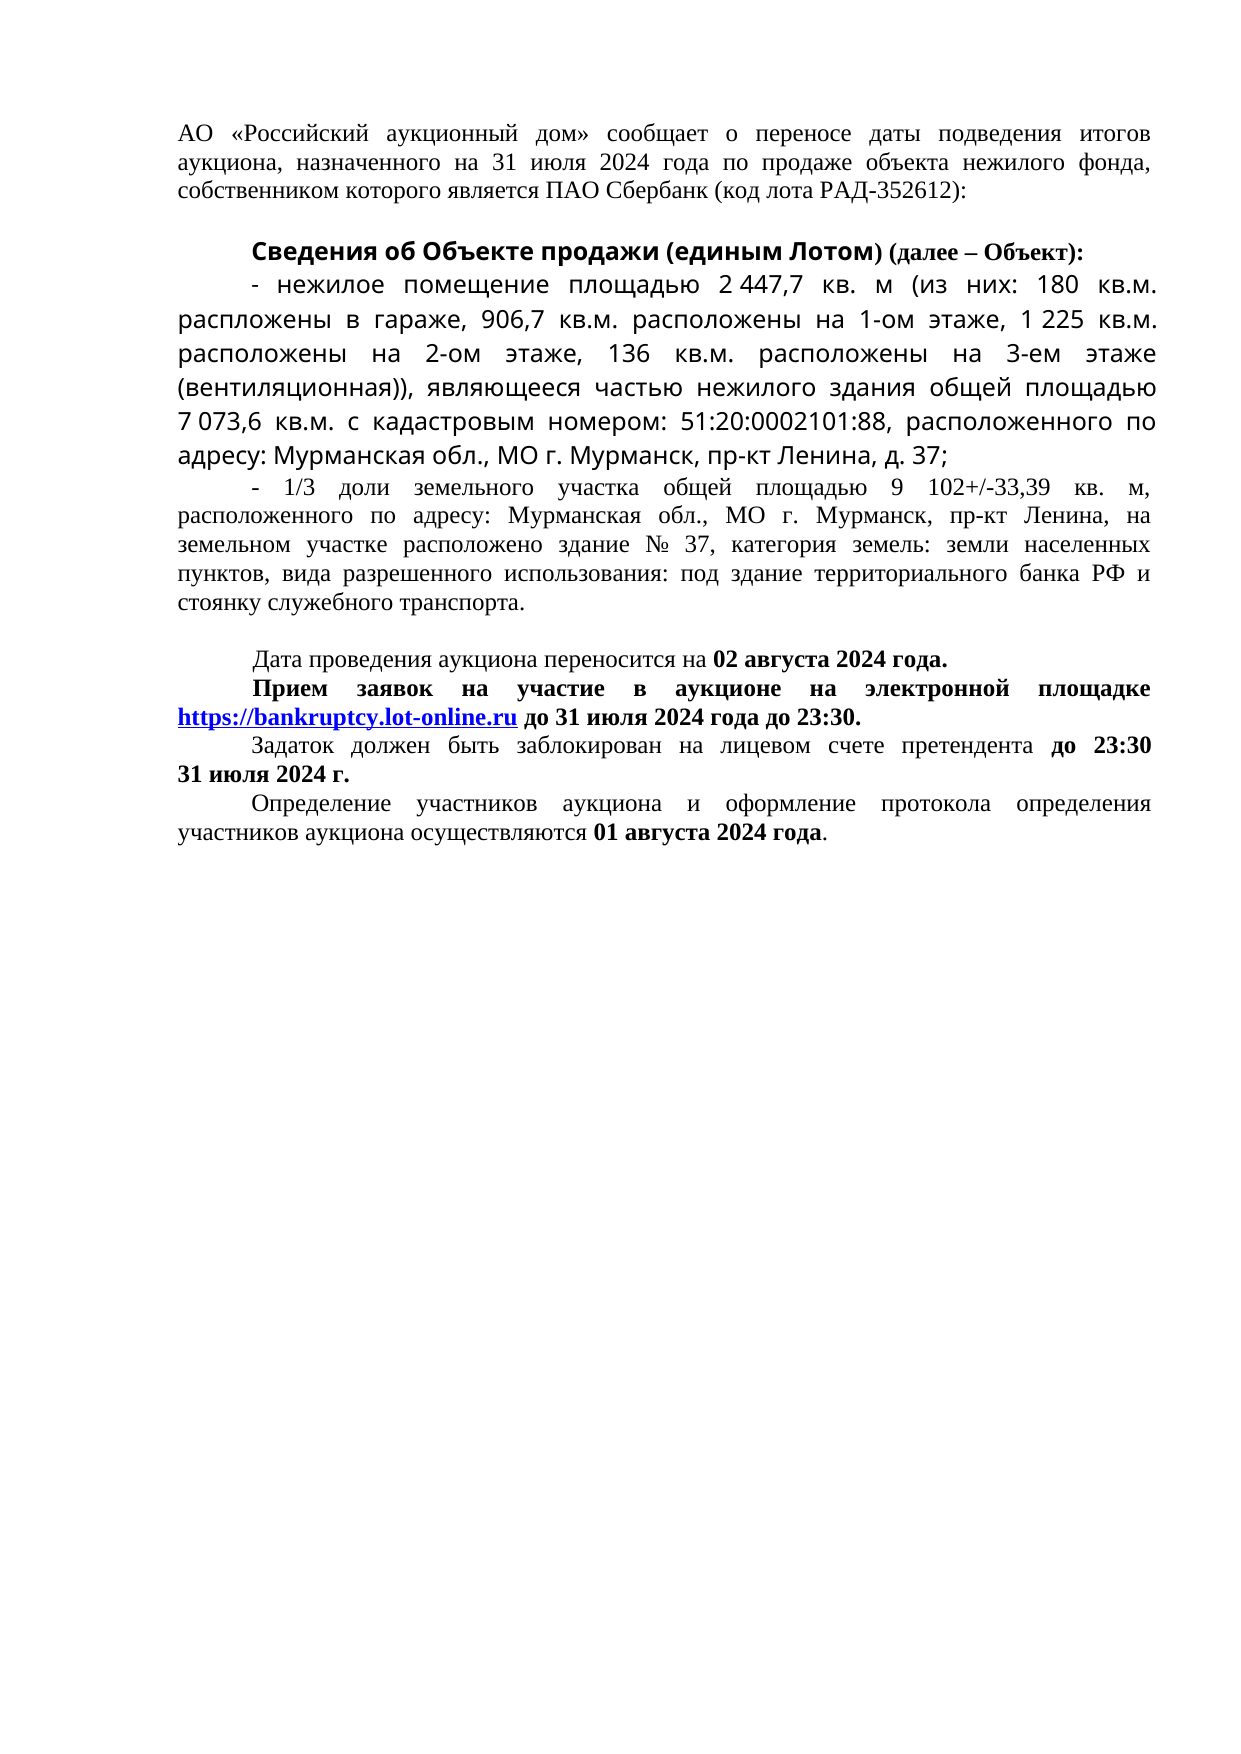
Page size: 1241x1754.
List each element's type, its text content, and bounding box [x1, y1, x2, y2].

text Сведения об Объекте продажи (единым Лотом) (далее – Объект): [177, 233, 1152, 267]
text Определение участников аукциона и оформление протокола определения участников аукциона осуществляются 01 августа 2024 года. [177, 788, 1152, 845]
text АО «Российский аукционный дом» сообщает о переносе даты подведения итогов аукциона, назначенного на 31 июля 2024 года по продаже объекта нежилого фонда, собственником которого является ПАО Сбербанк (код лота РАД-352612): [177, 118, 1152, 204]
list - нежилое помещение площадью 2 447,7 кв. м (из них: 180 кв.м. распложены в гараже, 906,7 кв.м. расположены на 1-ом этаже, 1 225 кв.м. расположены на 2-ом этаже, 136 кв.м. расположены на 3-ем этаже (вентиляционная)), являющееся частью нежилого здания общей площадью 7 073,6 кв.м. с кадастровым номером: 51:20:0002101:88, расположенного по адресу: Мурманская обл., МО г. Мурманск, пр-кт Ленина, д. 37; [177, 267, 1158, 472]
text Дата проведения аукциона переносится на 02 августа 2024 года. [177, 644, 1152, 673]
text Прием заявок на участие в аукционе на электронной площадке https://bankruptcy.lot-online.ru до 31 июля 2024 года до 23:30. [177, 673, 1152, 730]
text Задаток должен быть заблокирован на лицевом счете претендента до 23:30 31 июля 2024 г. [177, 730, 1152, 788]
text - 1/3 доли земельного участка общей площадью 9 102+/-33,39 кв. м, расположенного по адресу: Мурманская обл., МО г. Мурманск, пр-кт Ленина, на земельном участке расположено здание № 37, категория земель: земли населенных пунктов, вида разрешенного использования: под здание территориального банка РФ и стоянку служебного транспорта. [177, 472, 1152, 615]
